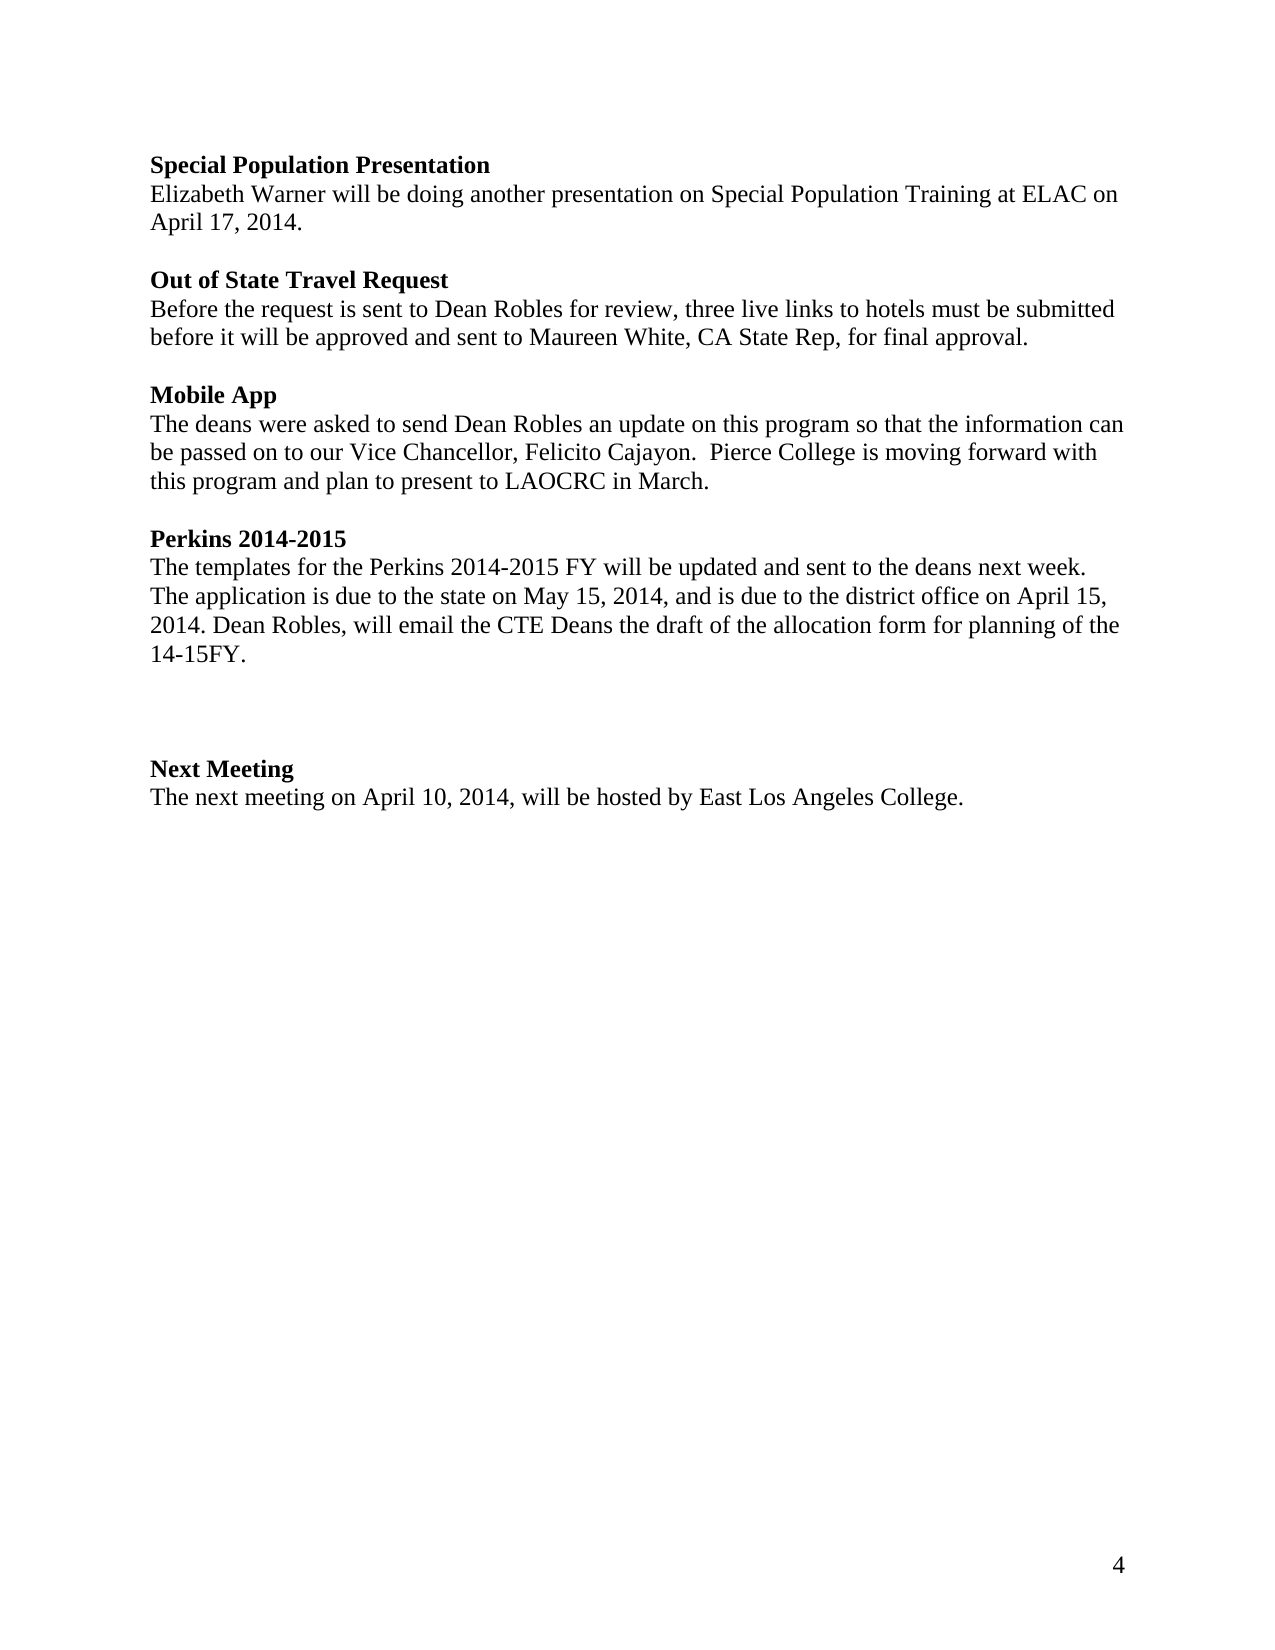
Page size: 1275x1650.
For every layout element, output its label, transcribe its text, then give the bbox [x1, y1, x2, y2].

text Out of State Travel Request [150, 265, 1125, 294]
text Before the request is sent to Dean Robles for review, three live links to hotels must be submitted before it will be approved and sent to Maureen White, CA State Rep, for final approval. [150, 294, 1125, 351]
text Next Meeting [150, 754, 1125, 782]
text Mobile App [150, 380, 1125, 409]
text Special Population Presentation [150, 150, 1125, 179]
text The next meeting on April 10, 2014, will be hosted by East Los Angeles College. [150, 782, 1125, 811]
text Perkins 2014-2015 [150, 524, 1125, 552]
text The templates for the Perkins 2014-2015 FY will be updated and sent to the deans next week. The application is due to the state on May 15, 2014, and is due to the district office on April 15, 2014. Dean Robles, will email the CTE Deans the draft of the allocation form for planning of the 14-15FY. [150, 552, 1125, 667]
text Elizabeth Warner will be doing another presentation on Special Population Training at ELAC on April 17, 2014. [150, 179, 1125, 236]
text The deans were asked to send Dean Robles an update on this program so that the information can be passed on to our Vice Chancellor, Felicito Cajayon. Pierce College is moving forward with this program and plan to present to LAOCRC in March. [150, 409, 1125, 495]
